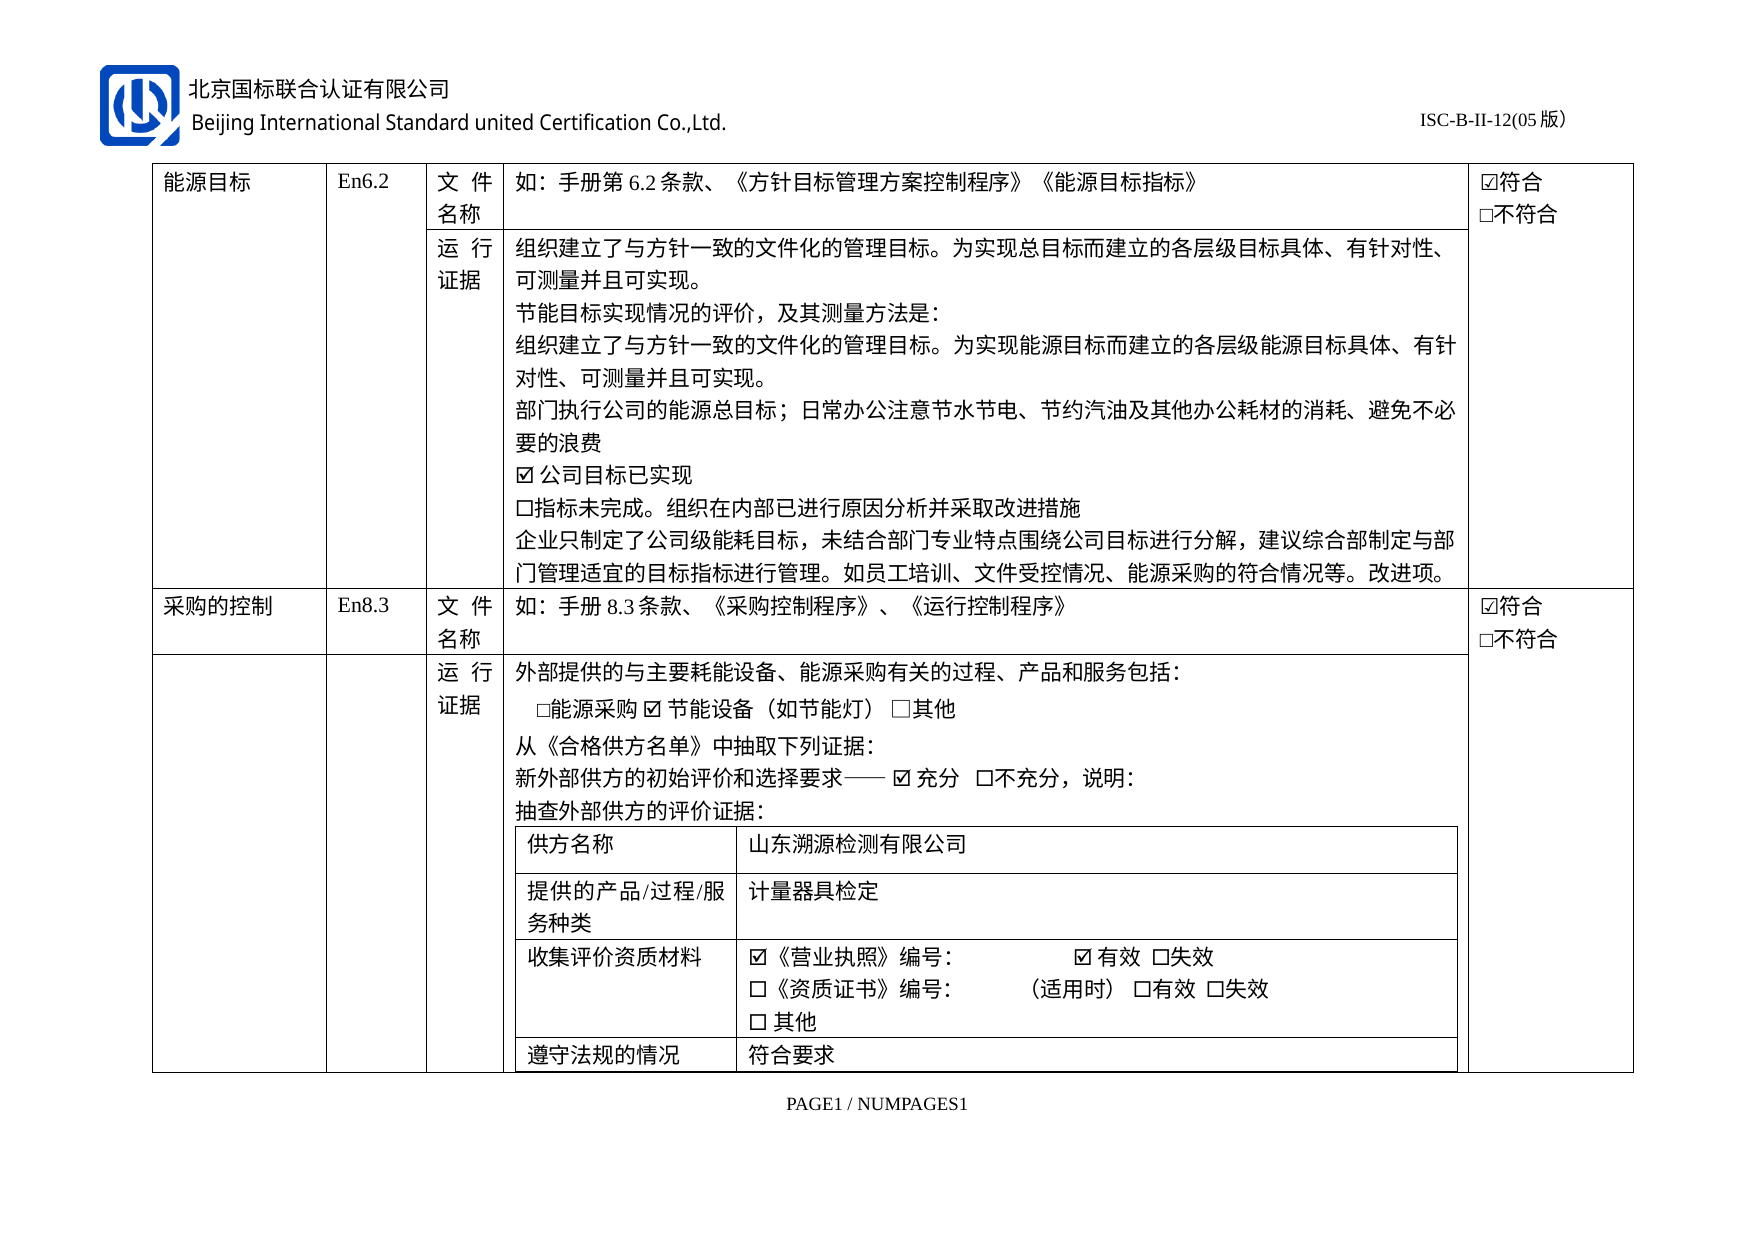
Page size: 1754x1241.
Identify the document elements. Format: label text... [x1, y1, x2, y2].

table_cell 运行证据 [427, 655, 503, 1072]
table_cell En6.2 [327, 164, 426, 588]
table_cell [153, 655, 326, 1072]
table_cell [327, 655, 426, 1072]
table_cell 能源目标 [153, 164, 326, 588]
table_cell 如：手册8.3条款、《采购控制程序》、《运行控制程序》 [504, 589, 1468, 654]
table_cell ☑符合 □不符合 [1469, 164, 1633, 588]
table_cell 运行证据 [427, 230, 503, 588]
table_cell 组织建立了与方针一致的文件化的管理目标。为实现总目标而建立的各层级目标具体、有针对性、可测量并且可实现。 节能目标实现情况的评价，及其测量方法是： 组织建立了与方针一致的文件化的管理目标。为实现能源目标而建立的各层级能源目标具体、有针对性、可测量并且可实现。 部门执行公司的能源总目标；日常办公注意节水节电、节约汽油及其他办公耗材的消耗、避免不必要的浪费 公司目标已实现 指标未完成。组织在内部已进行原因分析并采取改进措施 企业只制定了公司级能耗目标，未结合部门专业特点围绕公司目标进行分解，建议综合部制定与部门管理适宜的目标指标进行管理。如员工培训、文件受控情况、能源采购的符合情况等。改进项。 [504, 230, 1468, 588]
picture [100, 65, 180, 146]
table_cell ☑符合 □不符合 [1469, 589, 1633, 1072]
table_cell En8.3 [327, 589, 426, 654]
table_cell 采购的控制 [153, 589, 326, 654]
table_cell 如：手册第6.2条款、《方针目标管理方案控制程序》《能源目标指标》 [504, 164, 1468, 229]
table_cell 文件名称 [427, 589, 503, 654]
table_cell 文件名称 [427, 164, 503, 229]
